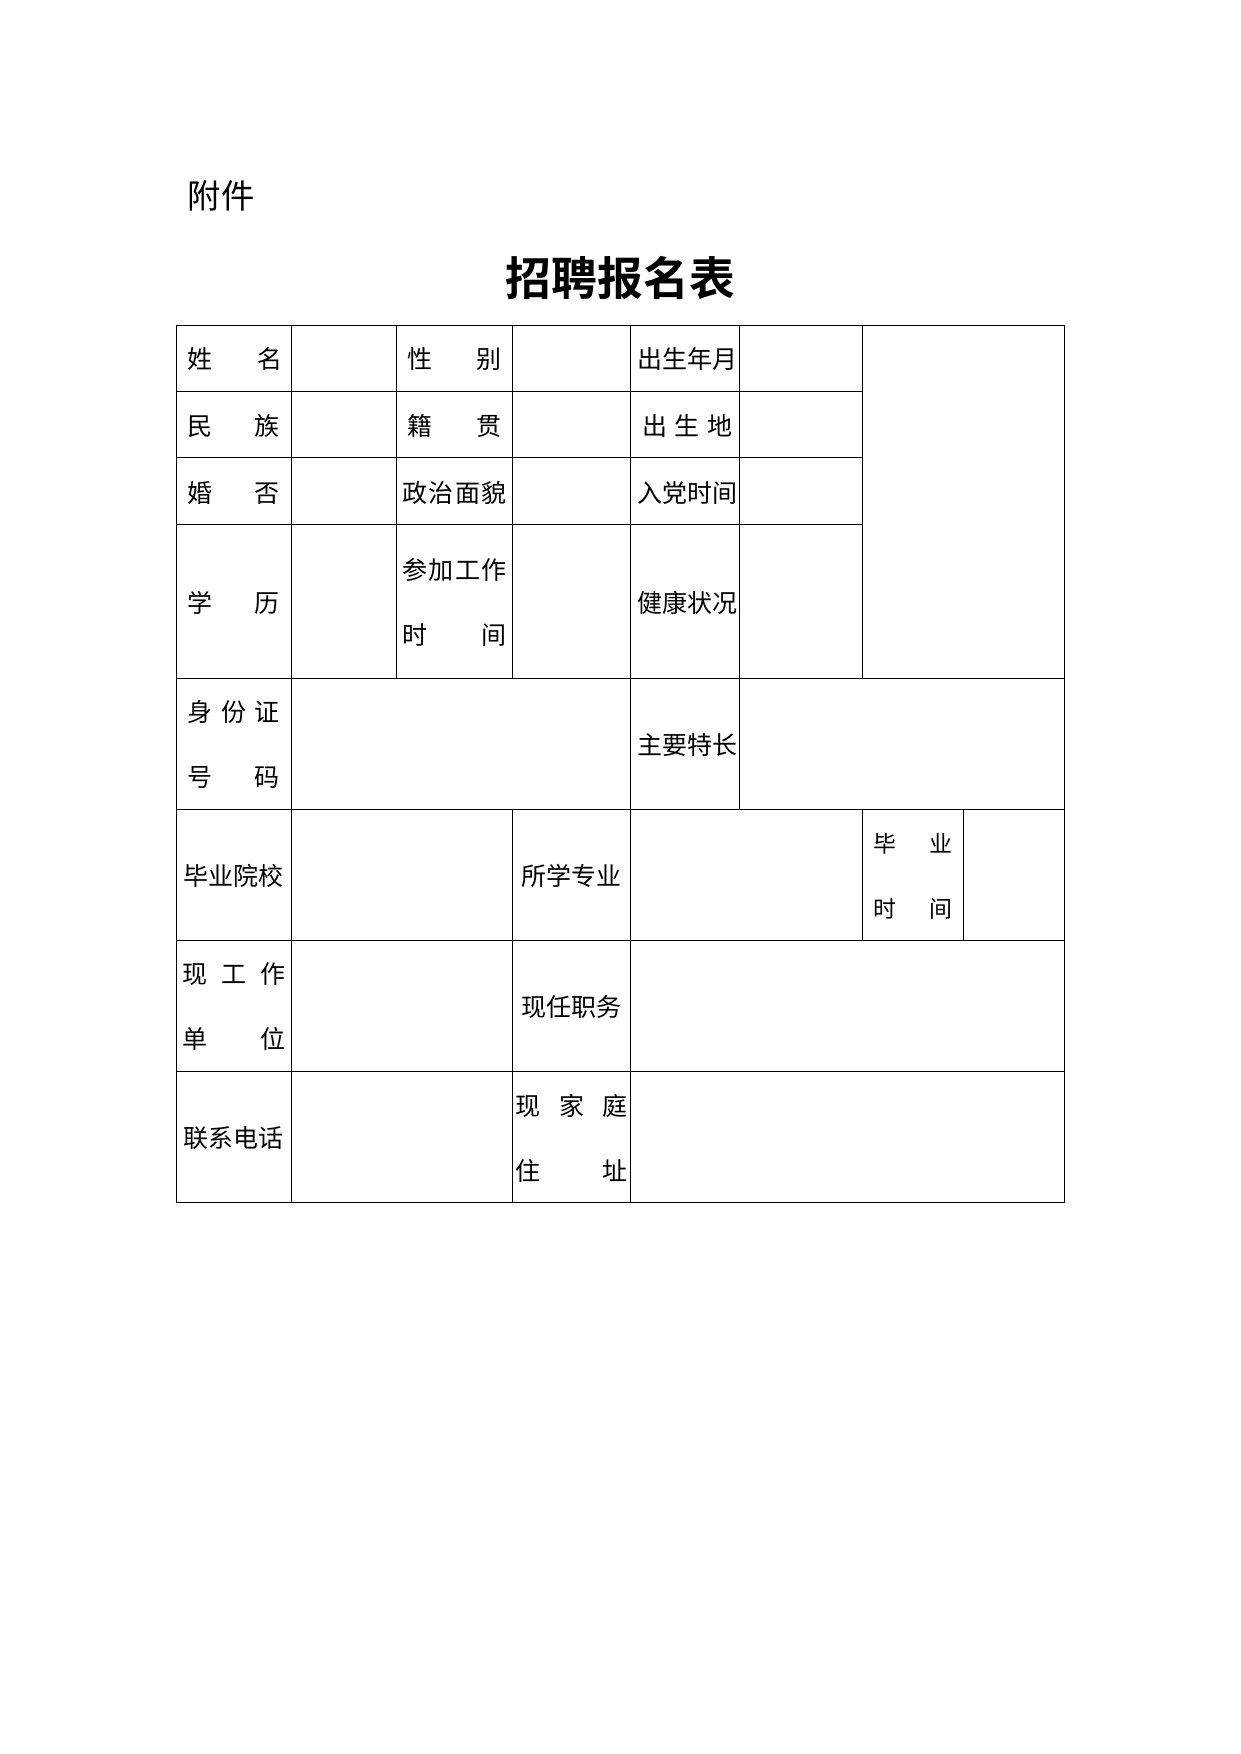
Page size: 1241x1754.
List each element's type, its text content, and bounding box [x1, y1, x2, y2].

text 招聘报名表 [187, 227, 1053, 324]
table_cell [513, 458, 630, 524]
table_cell [740, 458, 862, 524]
table_cell 健康状况 [631, 525, 739, 677]
table_header [513, 326, 630, 391]
table_header 性别 [397, 326, 512, 391]
table_cell 主要特长 [631, 679, 739, 808]
table_cell 籍贯 [397, 392, 512, 457]
table_cell 现任职务 [513, 941, 630, 1071]
table_header [740, 326, 862, 391]
table_cell 参加工作时间 [397, 525, 512, 677]
table_header [292, 326, 396, 391]
table_cell [292, 679, 630, 808]
table_cell [964, 810, 1064, 939]
table_cell [292, 458, 396, 524]
table_cell [292, 392, 396, 457]
table_header 出生年月 [631, 326, 739, 391]
table_cell [513, 525, 630, 677]
table_cell 学历 [177, 525, 291, 677]
table_cell 身份证号码 [177, 679, 291, 808]
table_cell [292, 941, 512, 1071]
table_cell [740, 679, 1064, 808]
table_cell 毕业 时间 [863, 810, 963, 939]
table_cell 民族 [177, 392, 291, 457]
table_cell [292, 1072, 512, 1202]
table_cell [740, 392, 862, 457]
table_cell [631, 941, 1064, 1071]
table_cell [513, 392, 630, 457]
table_cell [292, 525, 396, 677]
table_cell 联系电话 [177, 1072, 291, 1202]
table_cell 入党时间 [631, 458, 739, 524]
table_cell 婚否 [177, 458, 291, 524]
table_header [863, 326, 1064, 677]
table_cell [292, 810, 512, 939]
table_cell 政治面貌 [397, 458, 512, 524]
table_cell 毕业院校 [177, 810, 291, 939]
table_header 姓名 [177, 326, 291, 391]
table_cell [740, 525, 862, 677]
table_cell 现家庭 住址 [513, 1072, 630, 1202]
table_cell [631, 810, 862, 939]
table_cell 所学专业 [513, 810, 630, 939]
text 附件 [187, 162, 1053, 227]
table_cell 现工作 单位 [177, 941, 291, 1071]
table_cell 出生地 [631, 392, 739, 457]
table_cell [631, 1072, 1064, 1202]
